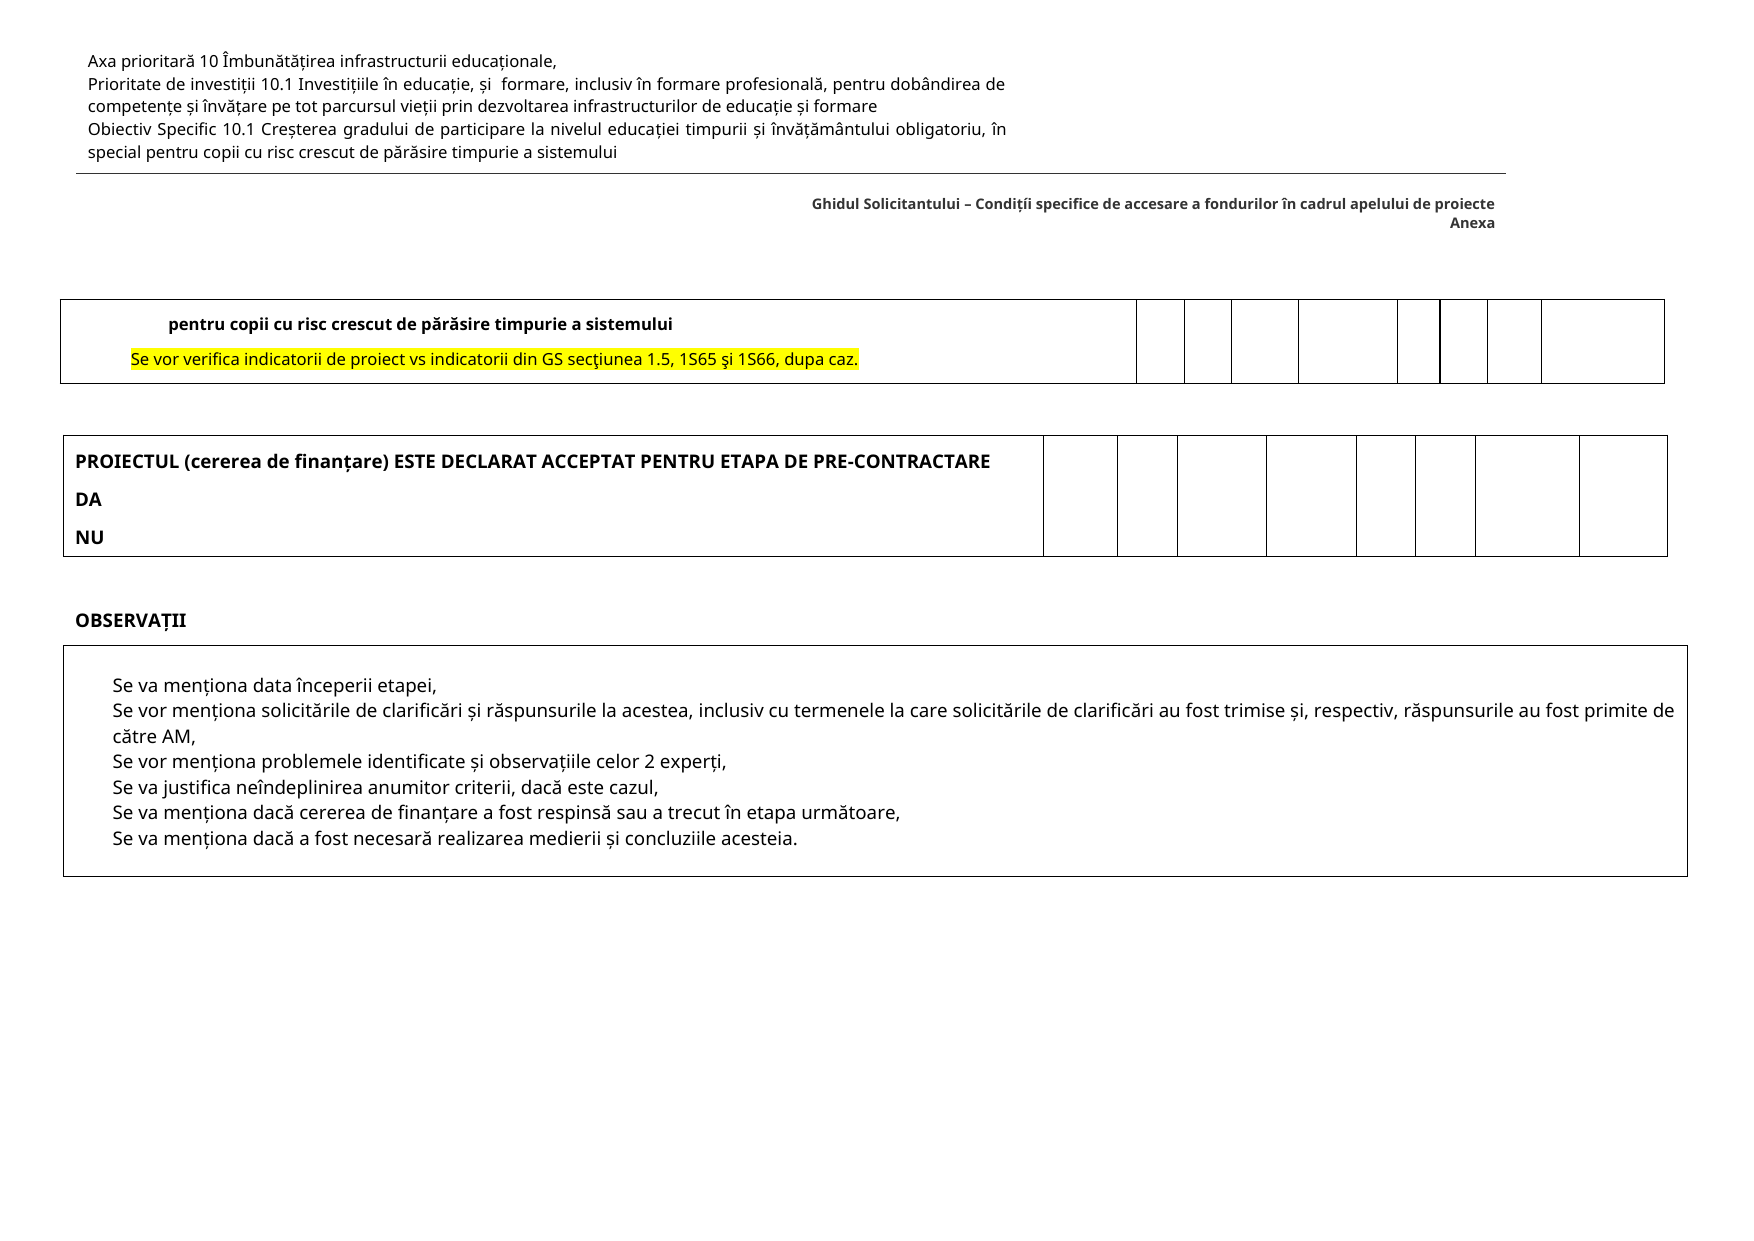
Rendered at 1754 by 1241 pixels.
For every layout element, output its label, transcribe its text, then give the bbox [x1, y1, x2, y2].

table_header [1118, 436, 1177, 556]
table_cell [1232, 300, 1298, 383]
table_cell [1185, 300, 1231, 383]
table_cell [61, 300, 1136, 383]
table_cell [1299, 300, 1397, 383]
table_cell [1398, 300, 1439, 383]
table_header [1178, 436, 1266, 556]
table_header [1580, 436, 1667, 556]
table_cell [1137, 300, 1184, 383]
table_header [1044, 436, 1117, 556]
table_cell [1441, 300, 1487, 383]
text OBSERVAȚII [75, 607, 1679, 633]
table_cell [1542, 300, 1664, 383]
table_header [1357, 436, 1415, 556]
table_header [1267, 436, 1356, 556]
table_header [1416, 436, 1475, 556]
table_cell [1488, 300, 1541, 383]
table_header PROIECTUL (cererea de finanțare) ESTE DECLARAT ACCEPTAT PENTRU ETAPA DE PRE-CONTRACTARE DA NU [64, 436, 1043, 556]
table_header [1476, 436, 1579, 556]
table_header Se va menționa data începerii etapei, Se vor menționa solicitările de clarificări și răspunsurile la acestea, inclusiv cu termenele la care solicitările de clarificări au fost trimise și, respectiv, răspunsurile au fost primite de către AM, Se vor menționa problemele identificate și observațiile celor 2 experți, Se va justifica neîndeplinirea anumitor criterii, dacă este cazul, Se va menționa dacă cererea de finanțare a fost respinsă sau a trecut în etapa următoare, Se va menționa dacă a fost necesară realizarea medierii și concluziile acesteia. [64, 646, 1687, 876]
